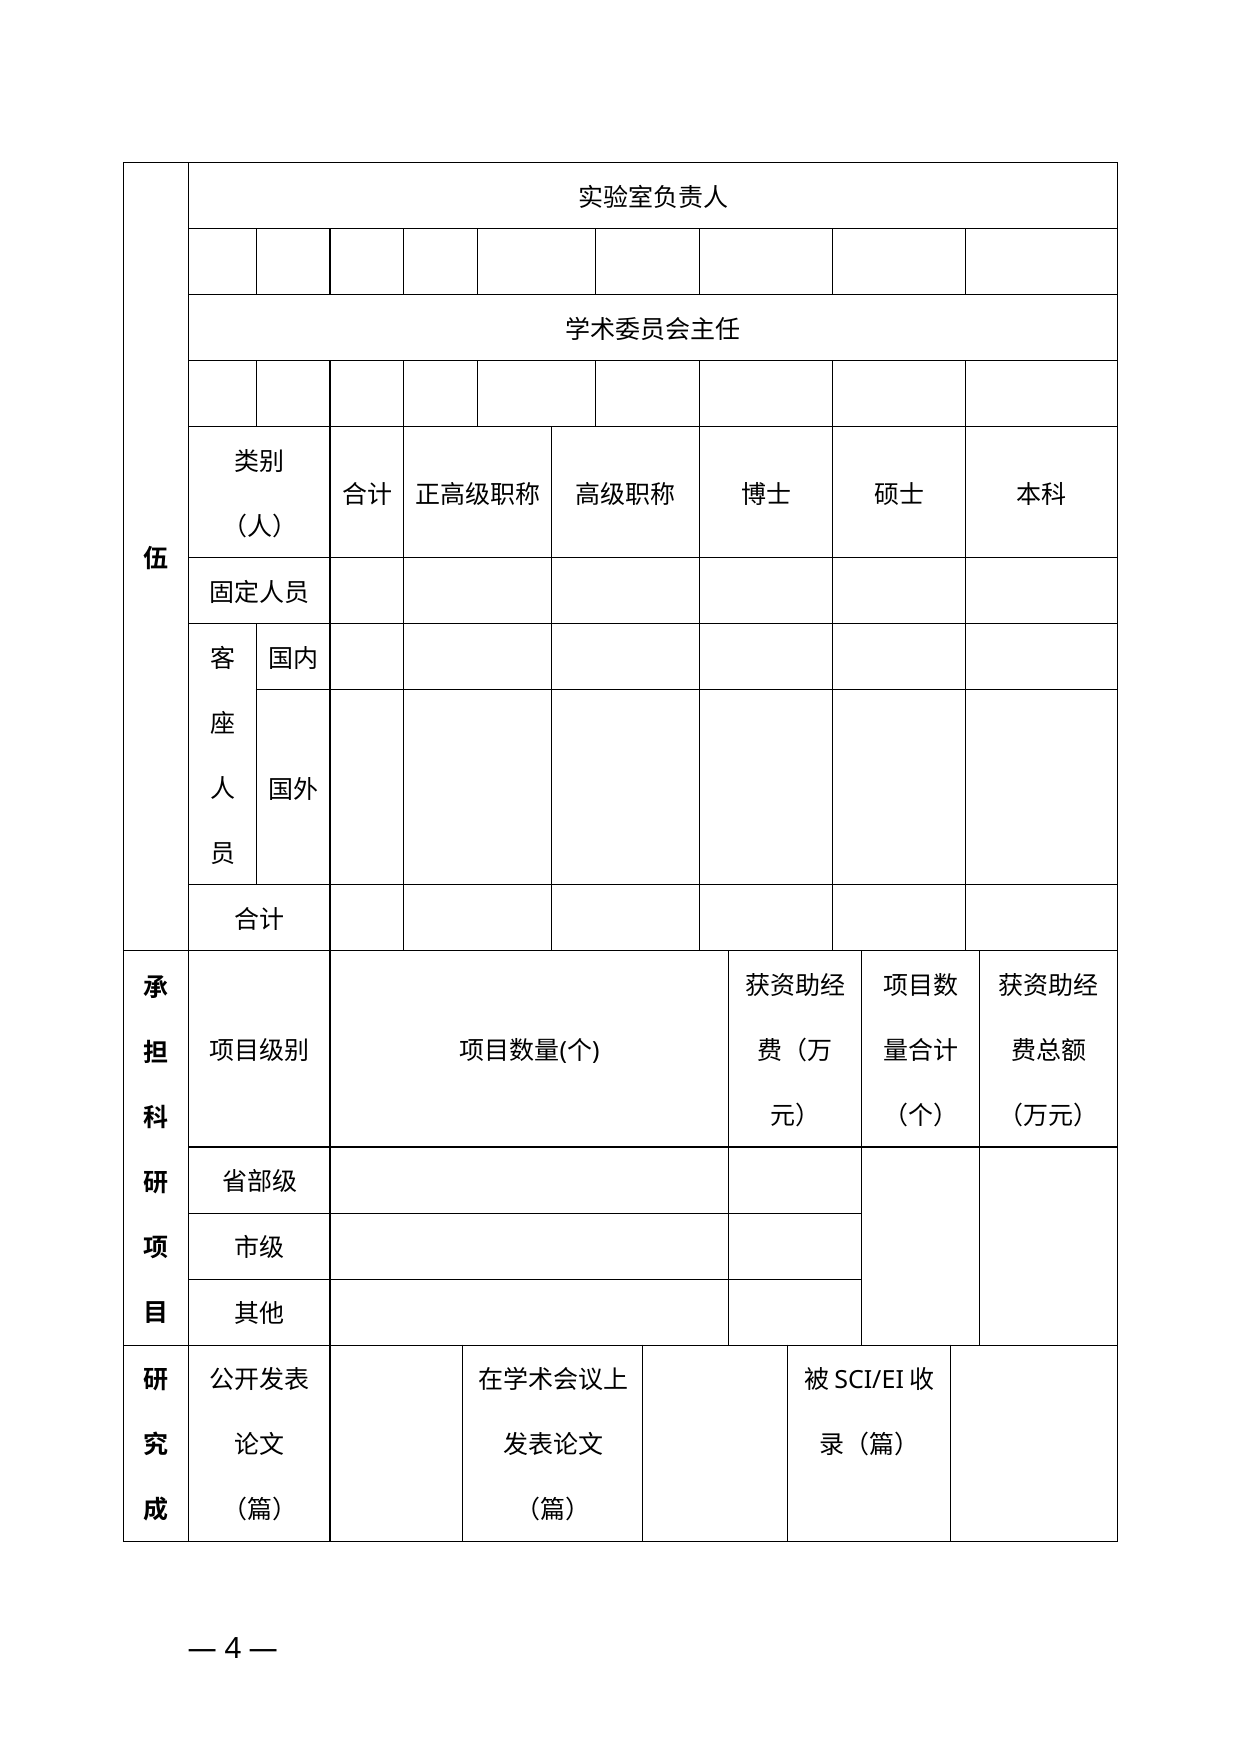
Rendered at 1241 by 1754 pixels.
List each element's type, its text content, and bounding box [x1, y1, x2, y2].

table_cell [833, 690, 965, 884]
table_cell 项目数量合计（个） [862, 951, 979, 1146]
table_cell 获资助经费（万元） [729, 951, 861, 1146]
table_cell [552, 885, 699, 950]
table_cell [966, 361, 1117, 426]
table_cell [700, 361, 832, 426]
table_cell 其他 [189, 1280, 329, 1344]
table_cell 项目数量(个) [331, 951, 728, 1146]
table_cell [729, 1148, 861, 1212]
table_cell [404, 885, 551, 950]
table_cell 学术委员会主任 [189, 295, 1117, 360]
table_cell 省部级 [189, 1148, 329, 1212]
table_cell [189, 361, 256, 426]
table_cell [966, 690, 1117, 884]
table_cell 客座人员 [189, 624, 256, 884]
table_cell [596, 229, 699, 294]
table_cell [404, 624, 551, 689]
table_cell [966, 885, 1117, 950]
table_cell 项目级别 [189, 951, 329, 1146]
table_cell [729, 1214, 861, 1278]
table_cell [331, 1214, 728, 1278]
table_cell 国外 [257, 690, 329, 884]
table_cell [257, 361, 329, 426]
table_cell [331, 690, 403, 884]
table_cell [700, 229, 832, 294]
table_cell 公开发表论文（篇） [189, 1346, 329, 1541]
table_cell 实验室负责人 [189, 163, 1117, 228]
table_cell 固定人员 [189, 558, 329, 623]
table_cell 承担科研项目 [124, 951, 188, 1344]
table_cell [643, 1346, 787, 1541]
table_cell [729, 1280, 861, 1344]
table_cell 合计 [331, 427, 403, 557]
table_cell [700, 624, 832, 689]
table_cell 正高级职称 [404, 427, 551, 557]
table_cell 本科 [966, 427, 1117, 557]
table_cell [404, 690, 551, 884]
table_cell [966, 558, 1117, 623]
table_cell 类别（人） [189, 427, 329, 557]
table_cell 在学术会议上发表论文（篇） [463, 1346, 642, 1541]
table_cell [552, 690, 699, 884]
table_cell [331, 1148, 728, 1212]
table_cell [833, 885, 965, 950]
table_cell [596, 361, 699, 426]
table_cell [862, 1148, 979, 1344]
table_cell 获资助经费总额（万元） [980, 951, 1117, 1146]
table_cell [700, 885, 832, 950]
table_cell [833, 361, 965, 426]
table_cell 合计 [189, 885, 329, 950]
table_cell [833, 624, 965, 689]
table_cell [833, 558, 965, 623]
table_cell 市级 [189, 1214, 329, 1278]
table_cell [700, 690, 832, 884]
table_cell [331, 1346, 462, 1541]
table_cell [331, 624, 403, 689]
table_cell 学术队伍 [124, 163, 188, 950]
table_cell [331, 558, 403, 623]
table_cell [552, 624, 699, 689]
table_cell [552, 558, 699, 623]
table_cell [331, 885, 403, 950]
table_cell [700, 558, 832, 623]
table_cell 高级职称 [552, 427, 699, 557]
table_cell [980, 1148, 1117, 1344]
table_cell [966, 229, 1117, 294]
table_cell [404, 558, 551, 623]
table_cell [951, 1346, 1117, 1541]
table_cell [331, 1280, 728, 1344]
table_cell [257, 229, 329, 294]
table_cell [478, 361, 595, 426]
table_cell [966, 624, 1117, 689]
table_cell [404, 361, 477, 426]
table_cell 研究成果 [124, 1346, 188, 1541]
table_cell 国内 [257, 624, 329, 689]
table_cell 被SCI/EI收录（篇） [788, 1346, 950, 1541]
table_cell [331, 229, 403, 294]
table_cell [404, 229, 477, 294]
table_cell [478, 229, 595, 294]
table_cell [189, 229, 256, 294]
table_cell [833, 229, 965, 294]
table_cell [331, 361, 403, 426]
table_cell 博士 [700, 427, 832, 557]
table_cell 硕士 [833, 427, 965, 557]
